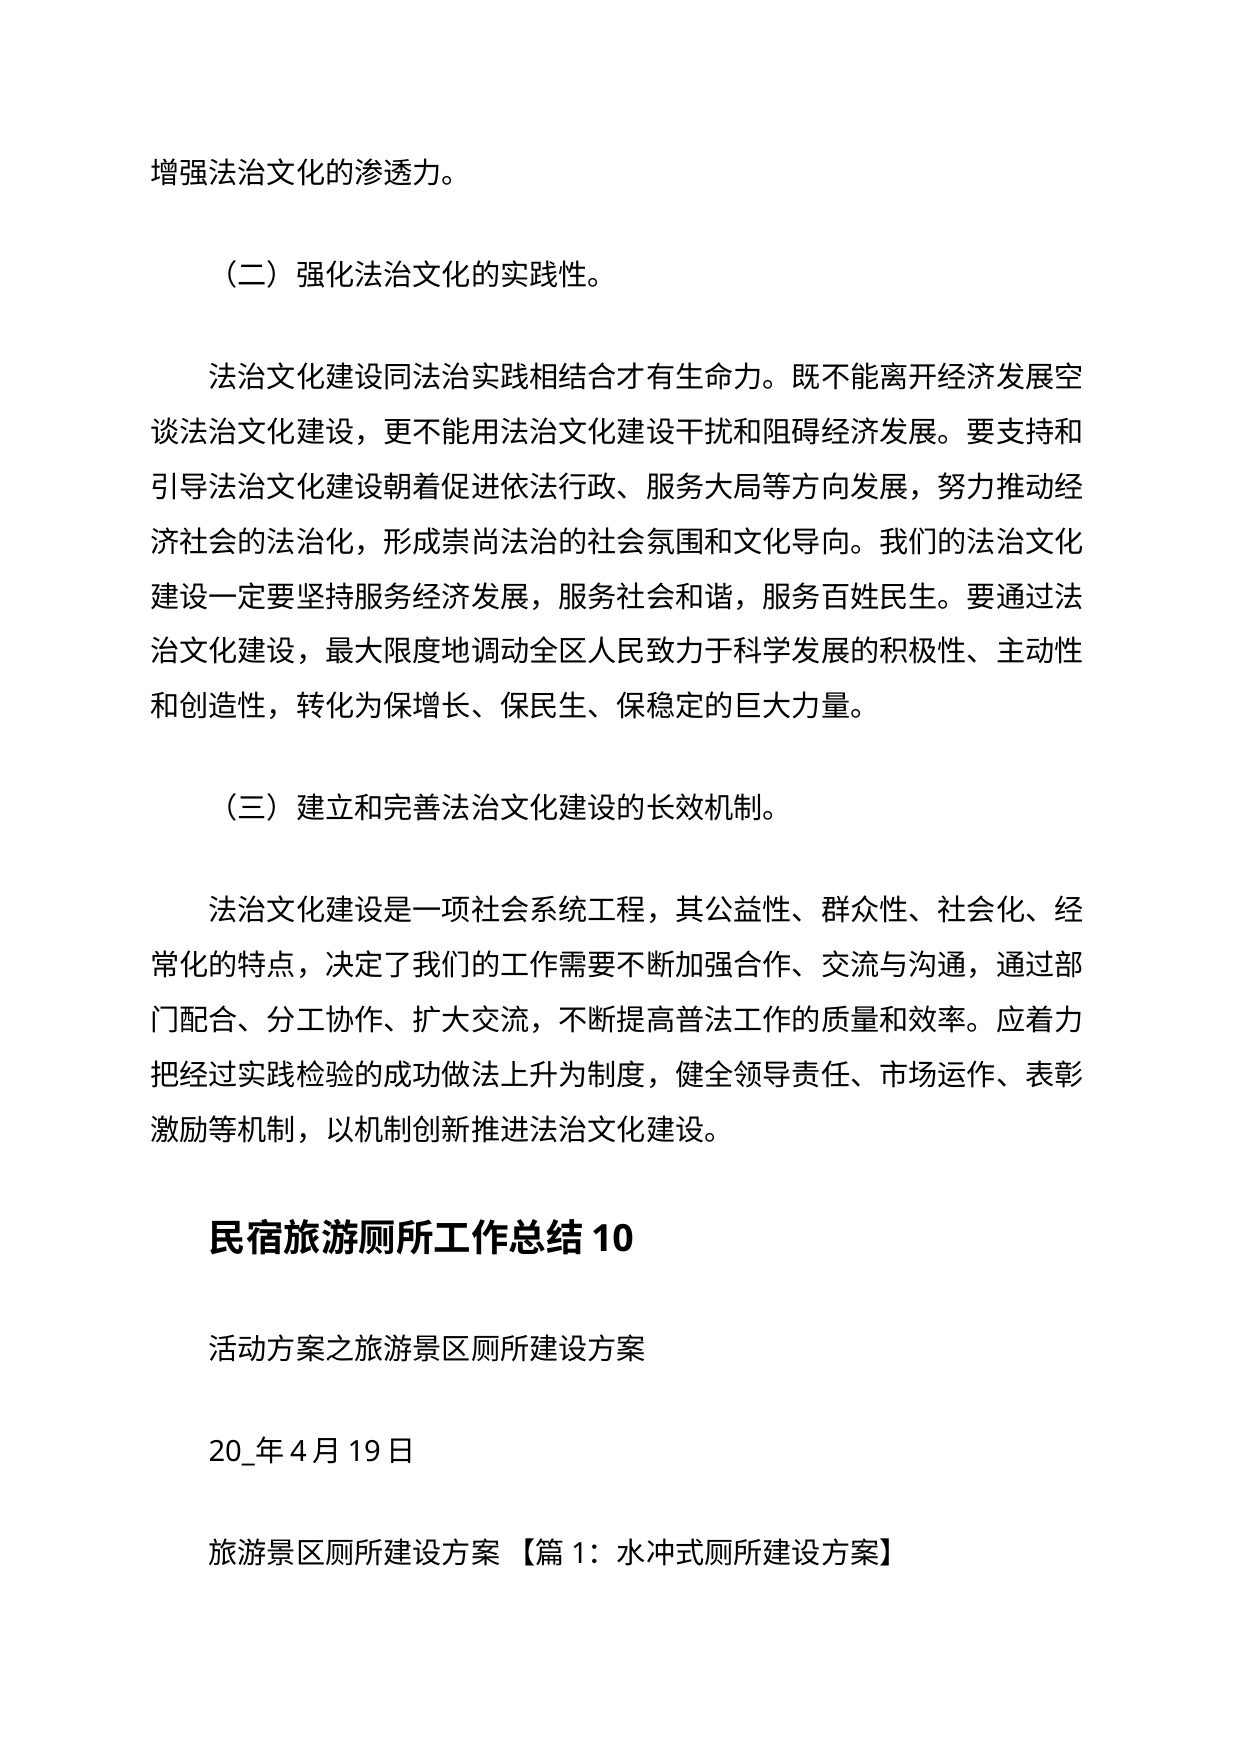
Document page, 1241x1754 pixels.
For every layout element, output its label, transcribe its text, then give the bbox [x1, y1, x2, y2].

text （二）强化法治文化的实践性。 [150, 252, 1090, 294]
text 活动方案之旅游景区厕所建设方案 [150, 1325, 1090, 1368]
text 民宿旅游厕所工作总结10 [150, 1208, 1090, 1262]
text 法治文化建设是一项社会系统工程，其公益性、群众性、社会化、经常化的特点，决定了我们的工作需要不断加强合作、交流与沟通，通过部门配合、分工协作、扩大交流，不断提高普法工作的质量和效率。应着力把经过实践检验的成功做法上升为制度，健全领导责任、市场运作、表彰激励等机制，以机制创新推进法治文化建设。 [150, 886, 1090, 1148]
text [150, 150, 1090, 192]
text 20_年4月19日 [150, 1427, 1090, 1469]
text 旅游景区厕所建设方案 【篇1：水冲式厕所建设方案】 [150, 1529, 1090, 1572]
text 法治文化建设同法治实践相结合才有生命力。既不能离开经济发展空谈法治文化建设，更不能用法治文化建设干扰和阻碍经济发展。要支持和引导法治文化建设朝着促进依法行政、服务大局等方向发展，努力推动经济社会的法治化，形成崇尚法治的社会氛围和文化导向。我们的法治文化建设一定要坚持服务经济发展，服务社会和谐，服务百姓民生。要通过法治文化建设，最大限度地调动全区人民致力于科学发展的积极性、主动性和创造性，转化为保增长、保民生、保稳定的巨大力量。 [150, 353, 1090, 725]
text （三）建立和完善法治文化建设的长效机制。 [150, 785, 1090, 827]
